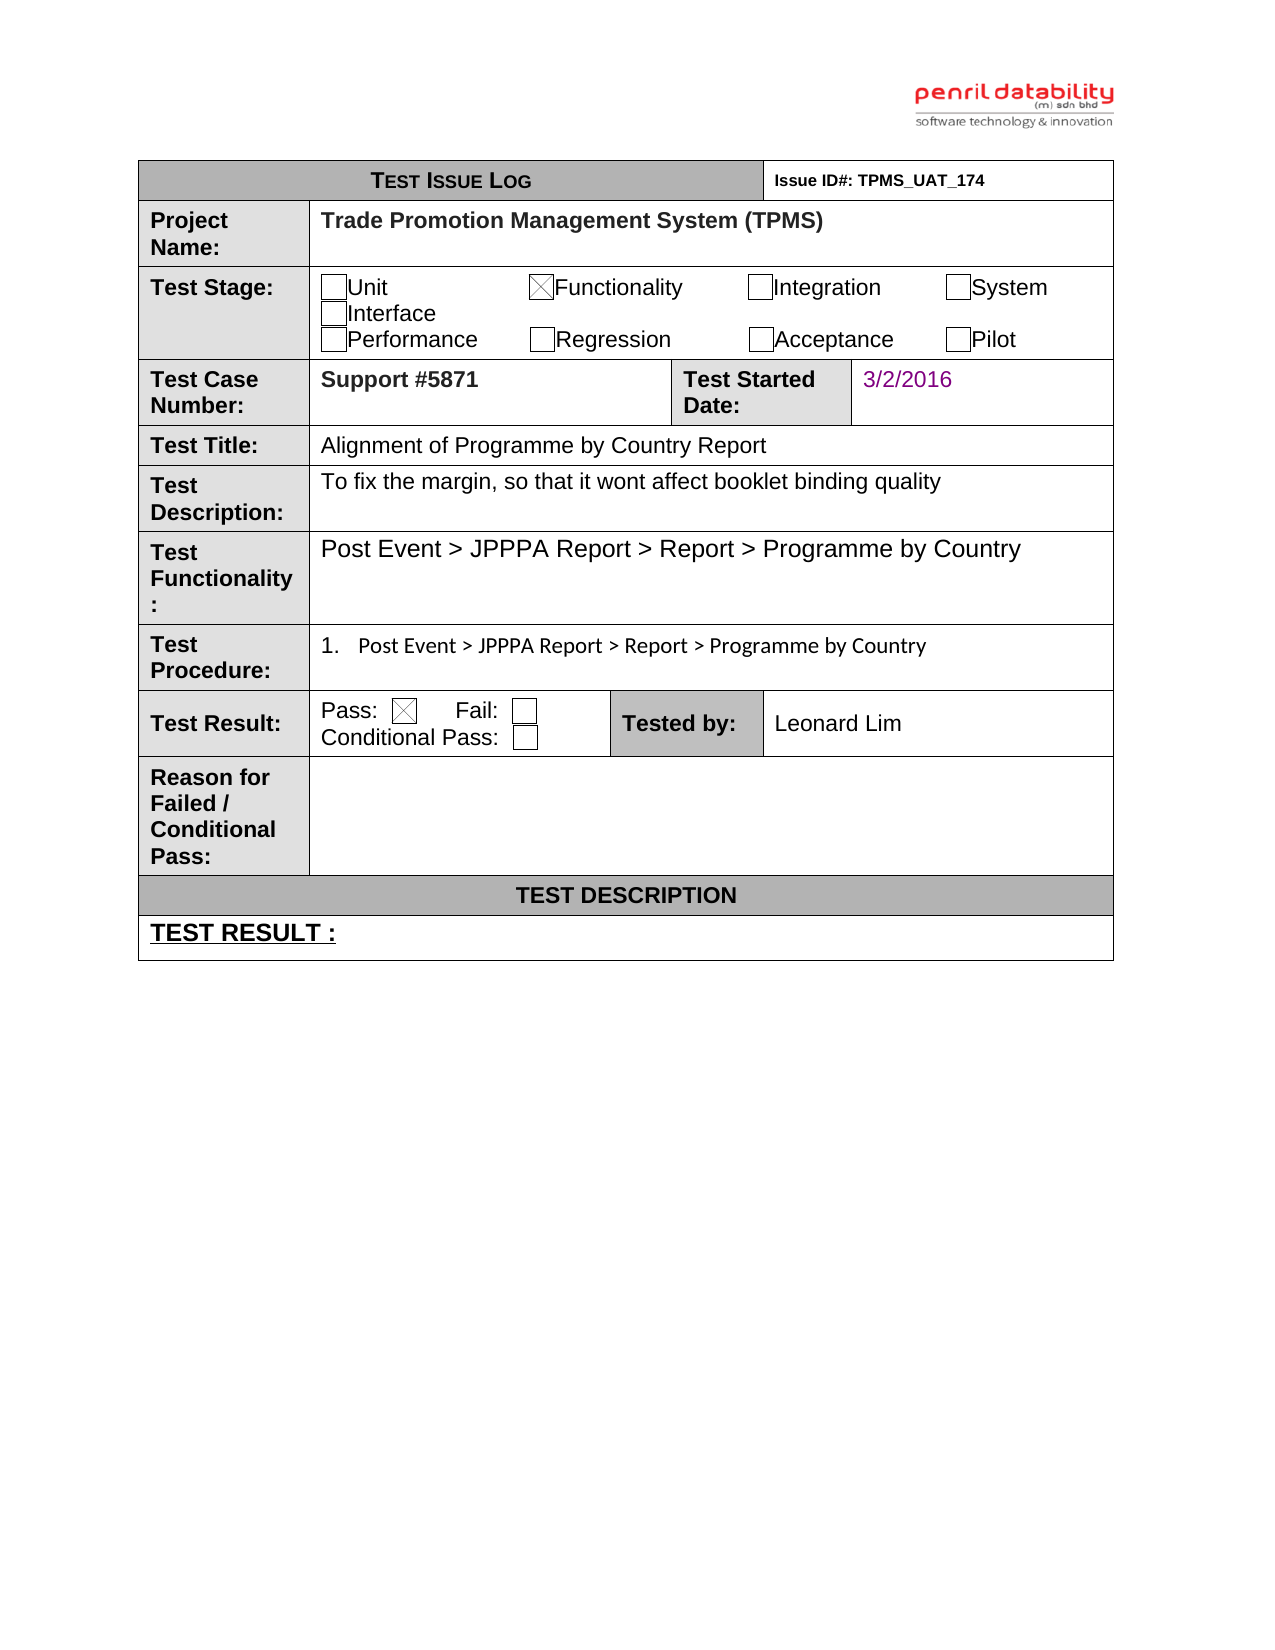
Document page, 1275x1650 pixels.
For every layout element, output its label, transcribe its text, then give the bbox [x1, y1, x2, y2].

table_cell Test Stage: [139, 267, 309, 359]
picture [903, 75, 1125, 132]
table_header Issue ID#: TPMS_UAT_174 [764, 161, 1113, 200]
table_cell Post Event > JPPPA Report > Report > Programme by Country [310, 532, 1113, 624]
table_cell Trade Promotion Management System (TPMS) [310, 201, 1113, 266]
table_cell Project Name: [139, 201, 309, 266]
table_cell To fix the margin, so that it wont affect booklet binding quality [310, 466, 1113, 531]
table_cell Pass: Fail: Conditional Pass: [310, 691, 610, 756]
table_cell Test Procedure: [139, 625, 309, 690]
table_header Test Issue Log [139, 161, 763, 200]
table_cell Test Functionality: [139, 532, 309, 624]
table_cell Leonard Lim [764, 691, 1113, 756]
table_cell Reason for Failed / Conditional Pass: [139, 757, 309, 875]
table_cell TEST RESULT : [139, 916, 1113, 959]
table_cell [310, 757, 1113, 875]
table_cell Post Event > JPPPA Report > Report > Programme by Country [310, 625, 1113, 690]
table_cell Test Started Date: [672, 360, 851, 425]
table_cell Test Result: [139, 691, 309, 756]
table_cell Test Title: [139, 426, 309, 465]
table_cell Tested by: [611, 691, 763, 756]
table_cell Alignment of Programme by Country Report [310, 426, 1113, 465]
table_cell Support #5871 [310, 360, 671, 425]
table_cell Unit Functionality Integration System Interface Performance Regression Acceptance Pilot [310, 267, 1113, 359]
table_cell 3/2/2016 [852, 360, 1113, 425]
table_cell Test Case Number: [139, 360, 309, 425]
table_cell Test Description: [139, 466, 309, 531]
table_cell TEST DESCRIPTION [139, 876, 1113, 915]
